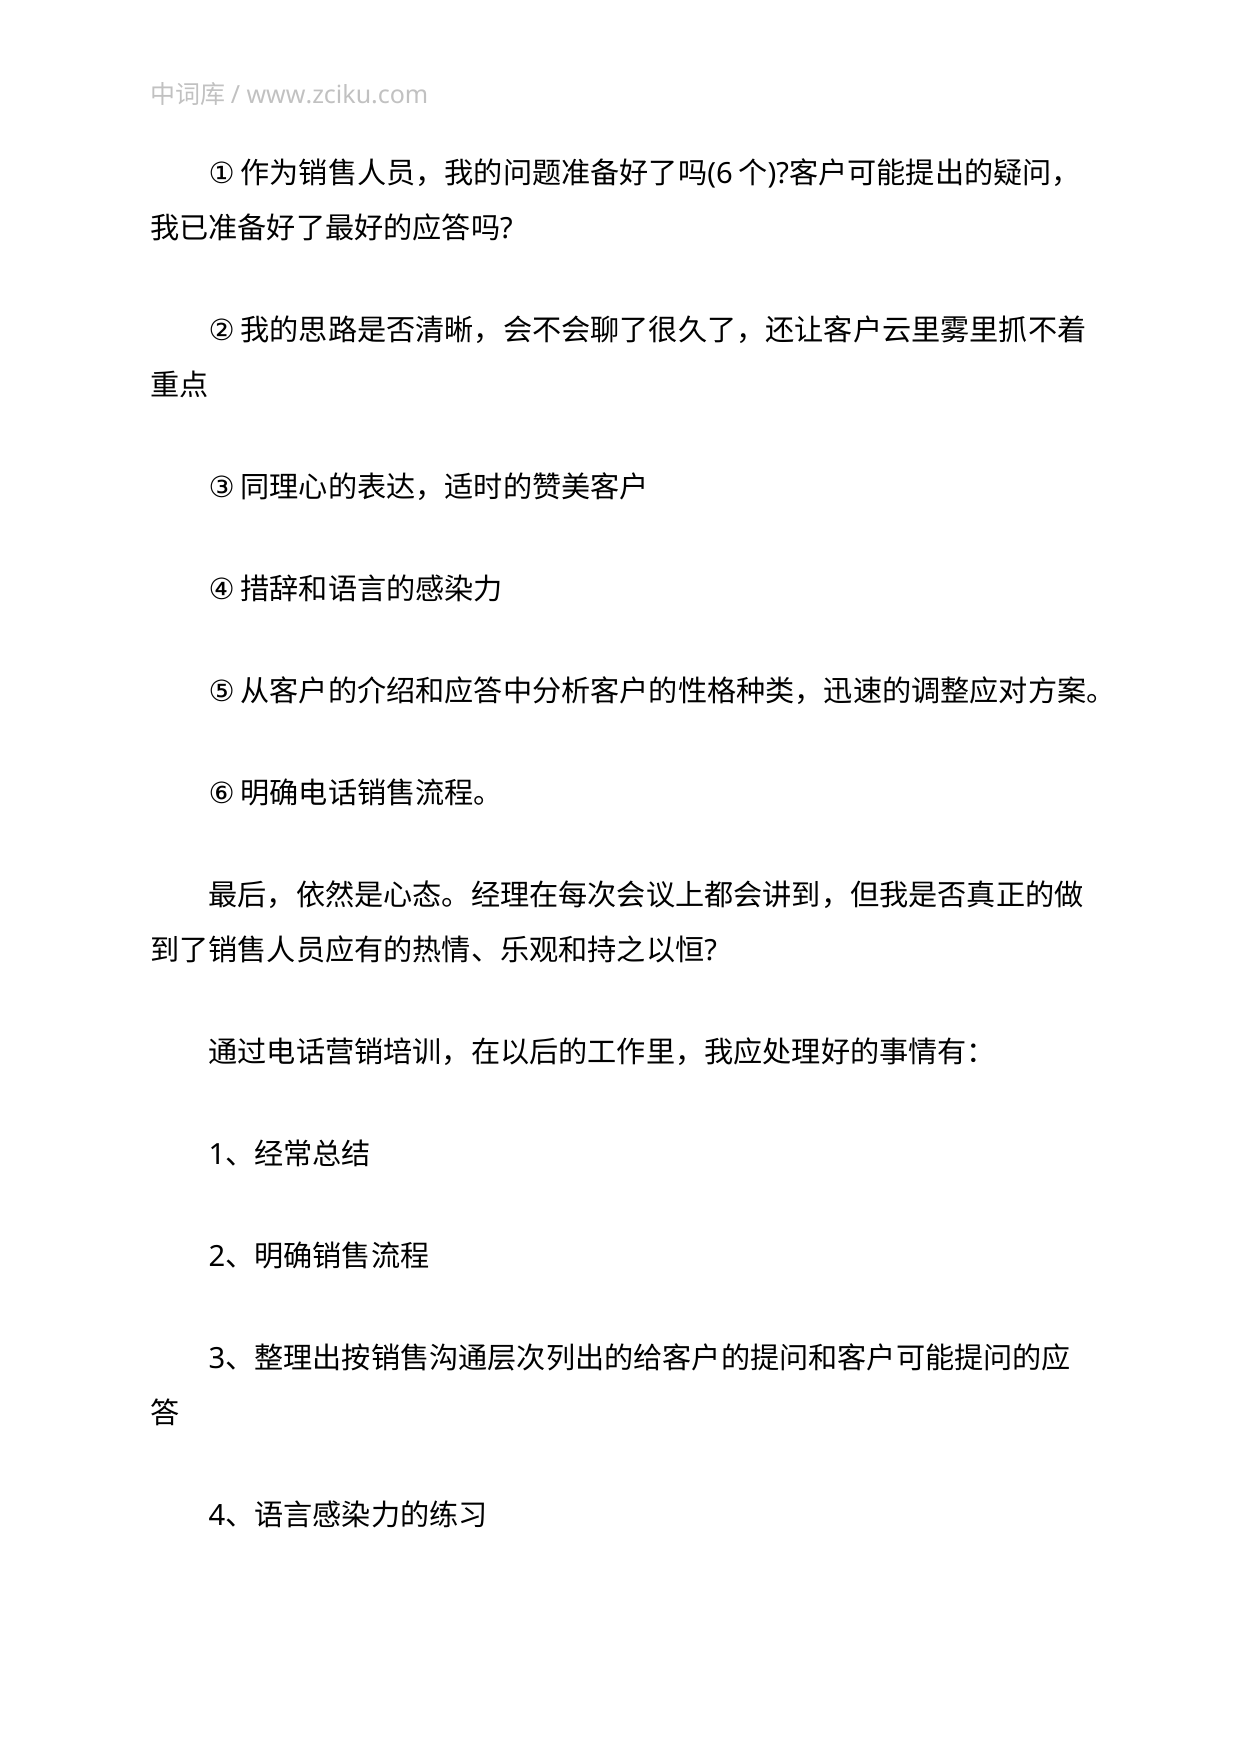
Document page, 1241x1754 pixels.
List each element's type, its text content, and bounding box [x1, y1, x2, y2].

text 2、明确销售流程 [150, 1232, 1090, 1275]
text ①作为销售人员，我的问题准备好了吗(6个)?客户可能提出的疑问，我已准备好了最好的应答吗? [150, 150, 1090, 247]
text ③同理心的表达，适时的赞美客户 [150, 464, 1090, 506]
text 通过电话营销培训，在以后的工作里，我应处理好的事情有： [150, 1028, 1090, 1071]
text 1、经常总结 [150, 1130, 1090, 1173]
text ⑤从客户的介绍和应答中分析客户的性格种类，迅速的调整应对方案。 [150, 668, 1090, 710]
text 4、语言感染力的练习 [150, 1491, 1090, 1533]
text ⑥明确电话销售流程。 [150, 770, 1090, 812]
text ④措辞和语言的感染力 [150, 566, 1090, 608]
text ②我的思路是否清晰，会不会聊了很久了，还让客户云里雾里抓不着重点 [150, 307, 1090, 404]
text 最后，依然是心态。经理在每次会议上都会讲到，但我是否真正的做到了销售人员应有的热情、乐观和持之以恒? [150, 872, 1090, 969]
text 3、整理出按销售沟通层次列出的给客户的提问和客户可能提问的应答 [150, 1334, 1090, 1432]
